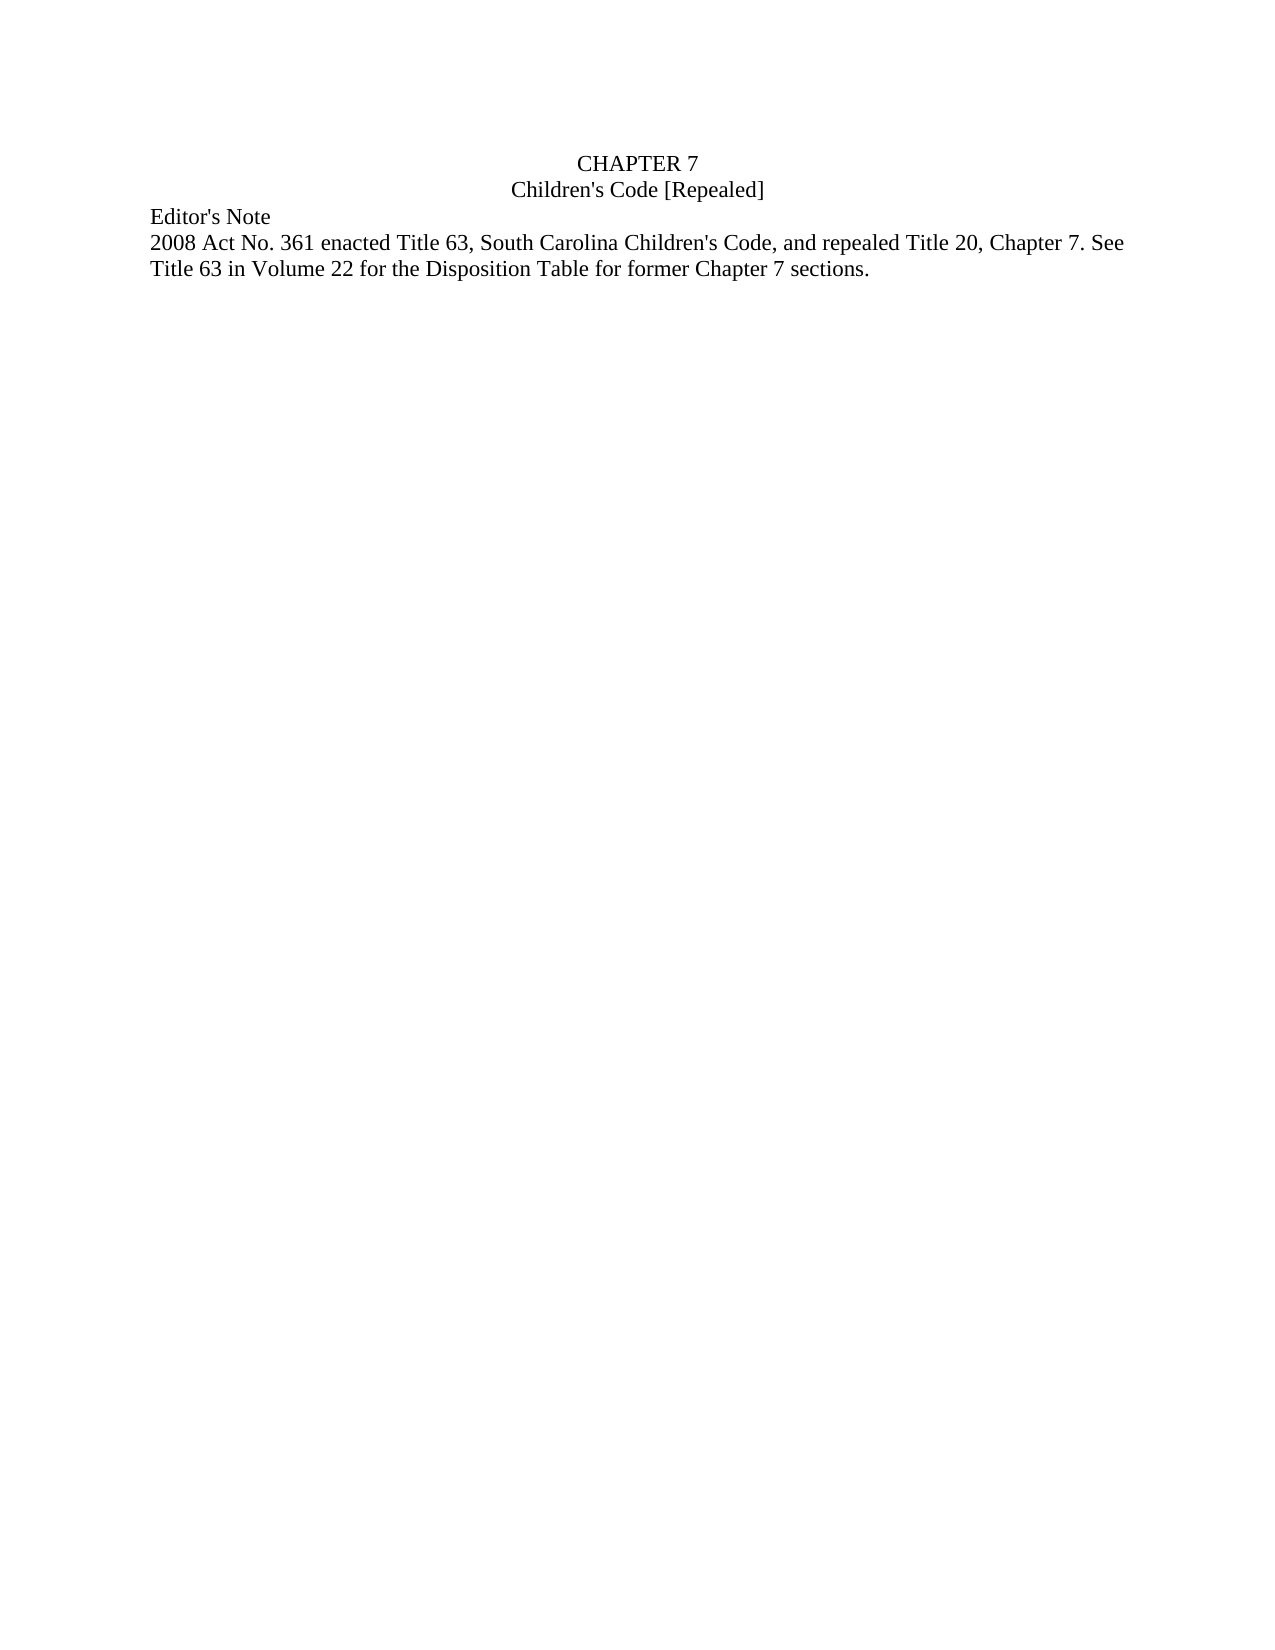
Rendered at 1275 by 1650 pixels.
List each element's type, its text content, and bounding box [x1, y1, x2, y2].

text Children's Code [Repealed] [150, 176, 1125, 203]
text Editor's Note [150, 203, 1125, 229]
text CHAPTER 7 [150, 150, 1125, 176]
text 2008 Act No. 361 enacted Title 63, South Carolina Children's Code, and repealed Title 20, Chapter 7. See Title 63 in Volume 22 for the Disposition Table for former Chapter 7 sections. [150, 229, 1125, 282]
